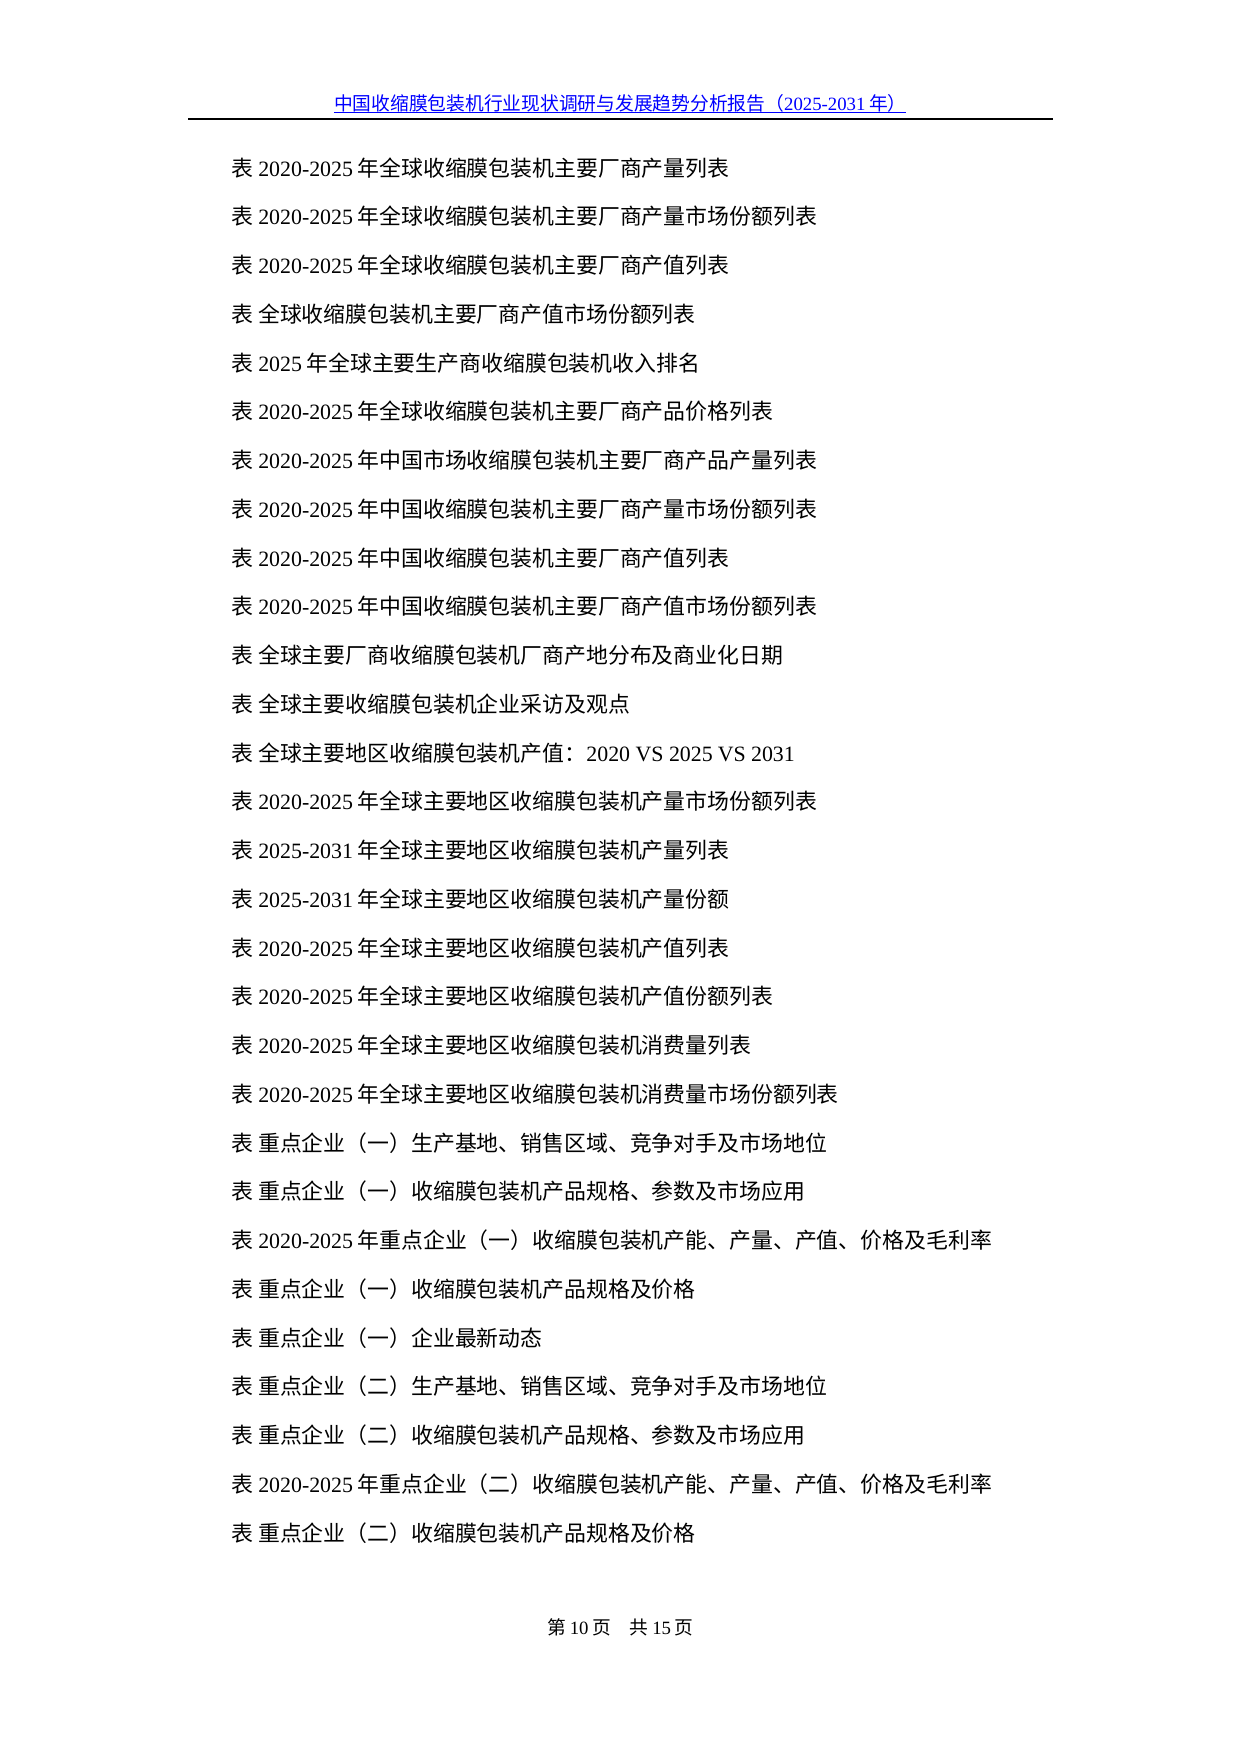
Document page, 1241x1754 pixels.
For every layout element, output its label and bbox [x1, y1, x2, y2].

text [187, 150, 1053, 1548]
